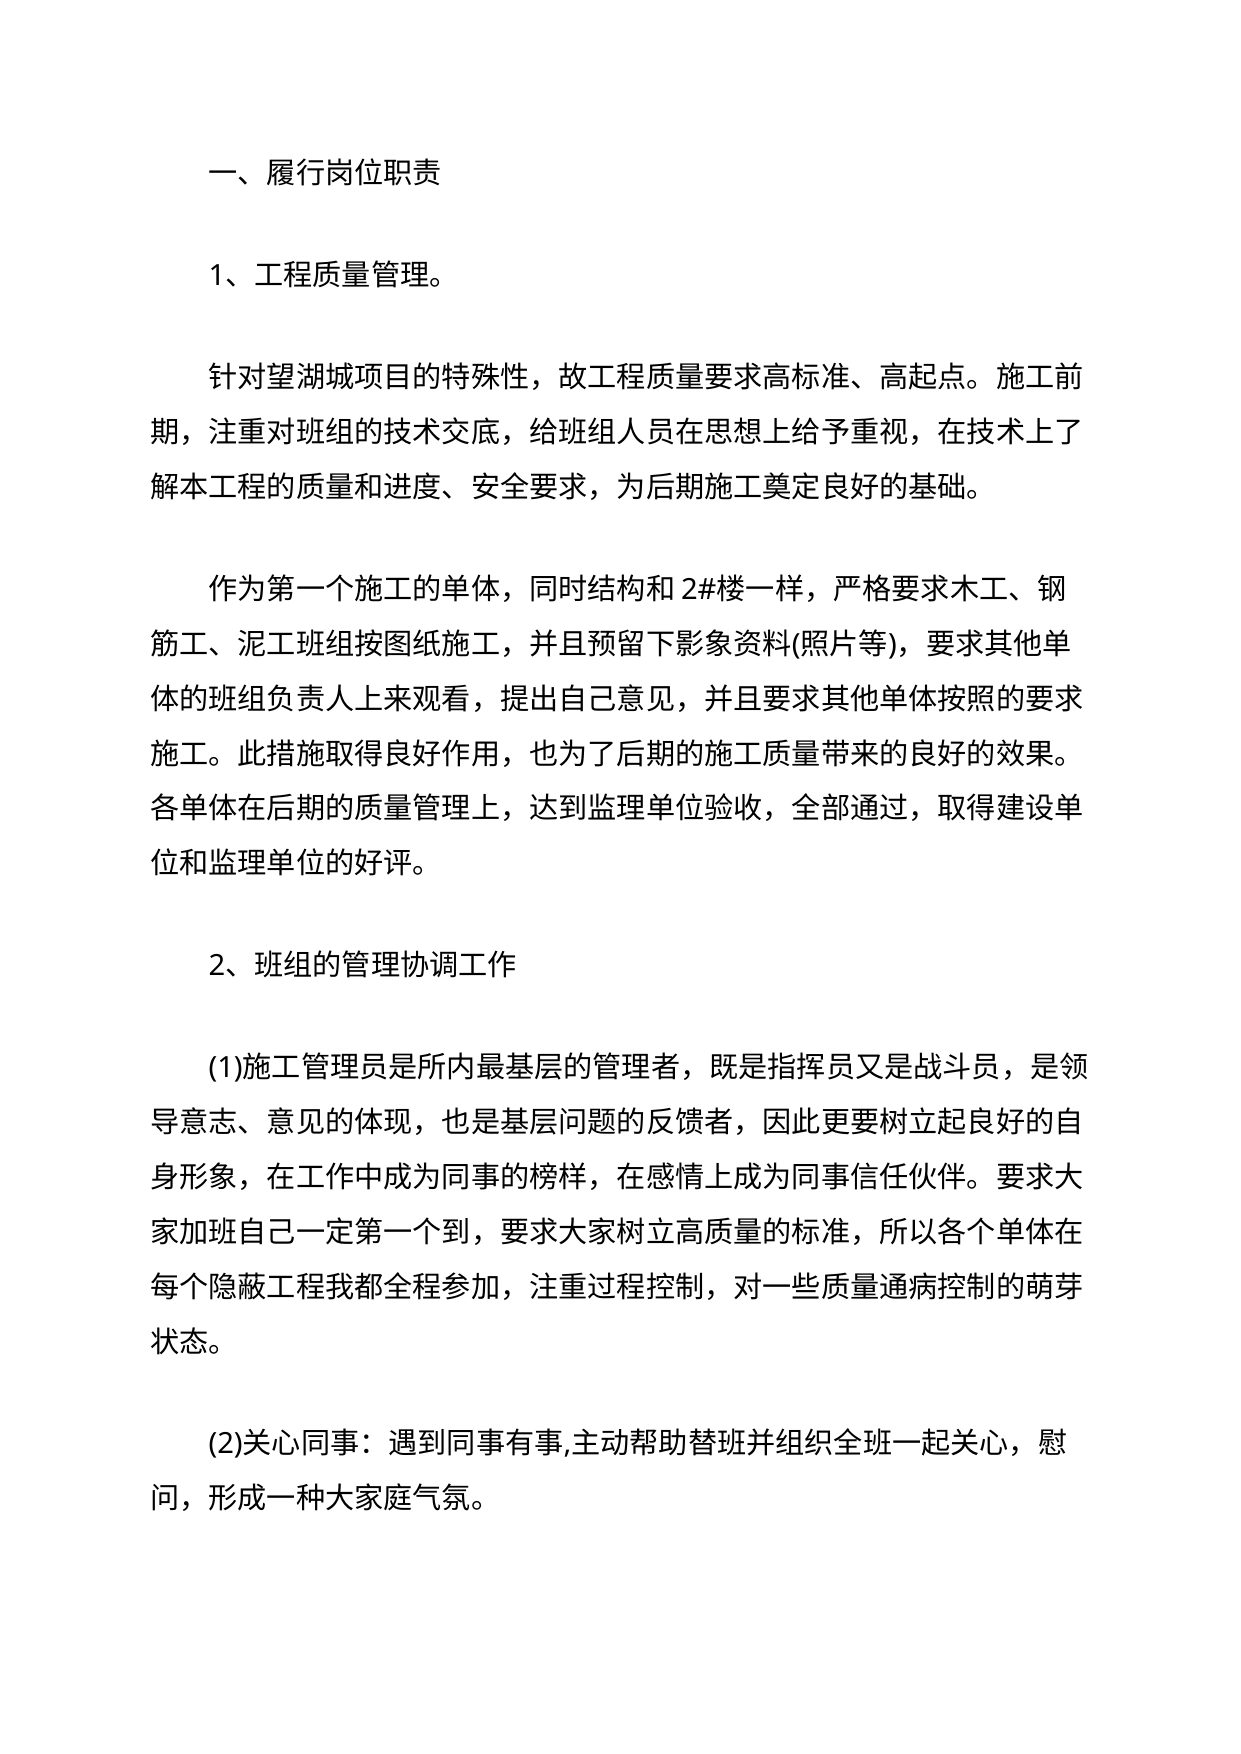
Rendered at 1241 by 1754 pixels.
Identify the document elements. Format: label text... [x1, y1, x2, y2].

text 作为第一个施工的单体，同时结构和2#楼一样，严格要求木工、钢筋工、泥工班组按图纸施工，并且预留下影象资料(照片等)，要求其他单体的班组负责人上来观看，提出自己意见，并且要求其他单体按照的要求施工。此措施取得良好作用，也为了后期的施工质量带来的良好的效果。各单体在后期的质量管理上，达到监理单位验收，全部通过，取得建设单位和监理单位的好评。 [150, 565, 1090, 882]
text (2)关心同事：遇到同事有事,主动帮助替班并组织全班一起关心，慰问，形成一种大家庭气氛。 [150, 1420, 1090, 1517]
text 一、履行岗位职责 [150, 150, 1090, 192]
text 针对望湖城项目的特殊性，故工程质量要求高标准、高起点。施工前期，注重对班组的技术交底，给班组人员在思想上给予重视，在技术上了解本工程的质量和进度、安全要求，为后期施工奠定良好的基础。 [150, 354, 1090, 506]
text 2、班组的管理协调工作 [150, 942, 1090, 984]
text 1、工程质量管理。 [150, 252, 1090, 294]
text (1)施工管理员是所内最基层的管理者，既是指挥员又是战斗员，是领导意志、意见的体现，也是基层问题的反馈者，因此更要树立起良好的自身形象，在工作中成为同事的榜样，在感情上成为同事信任伙伴。要求大家加班自己一定第一个到，要求大家树立高质量的标准，所以各个单体在每个隐蔽工程我都全程参加，注重过程控制，对一些质量通病控制的萌芽状态。 [150, 1044, 1090, 1361]
